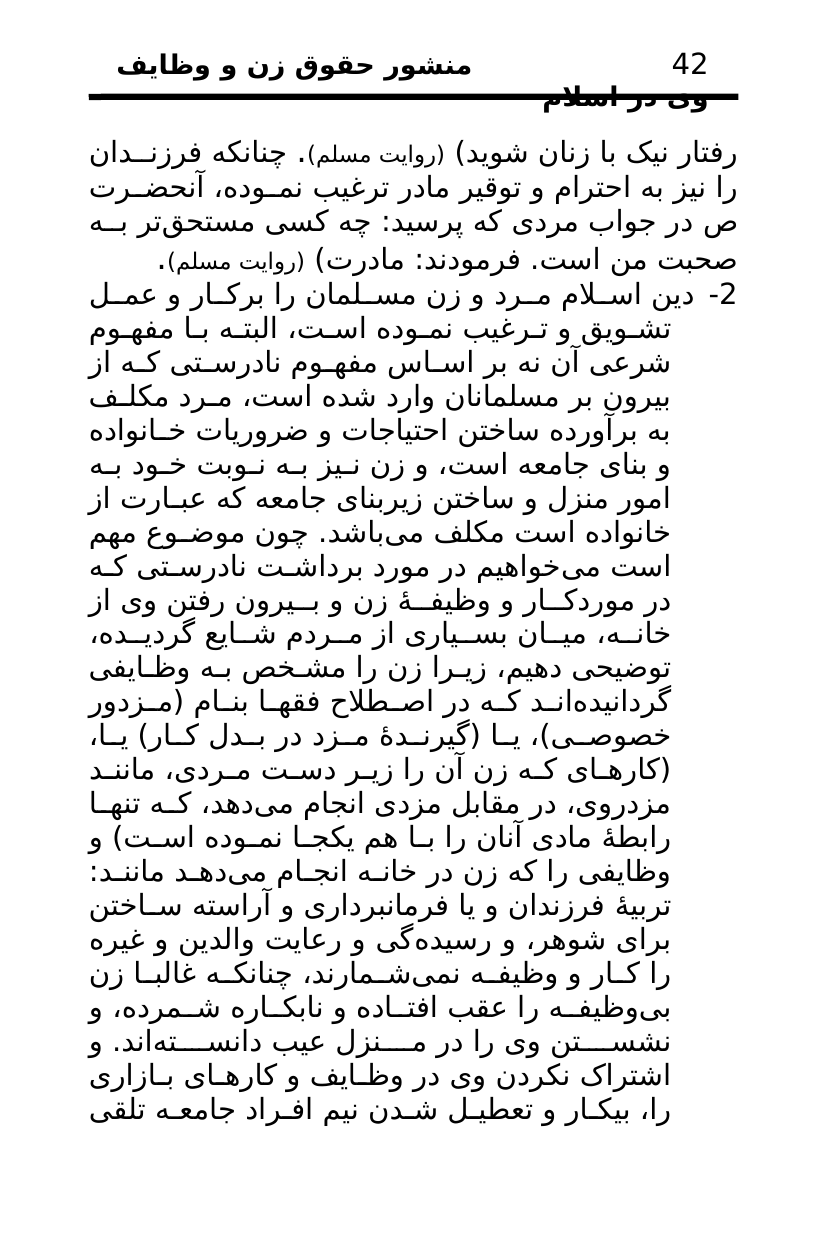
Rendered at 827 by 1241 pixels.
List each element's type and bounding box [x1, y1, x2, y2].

text [89, 132, 738, 277]
list [89, 277, 708, 1126]
